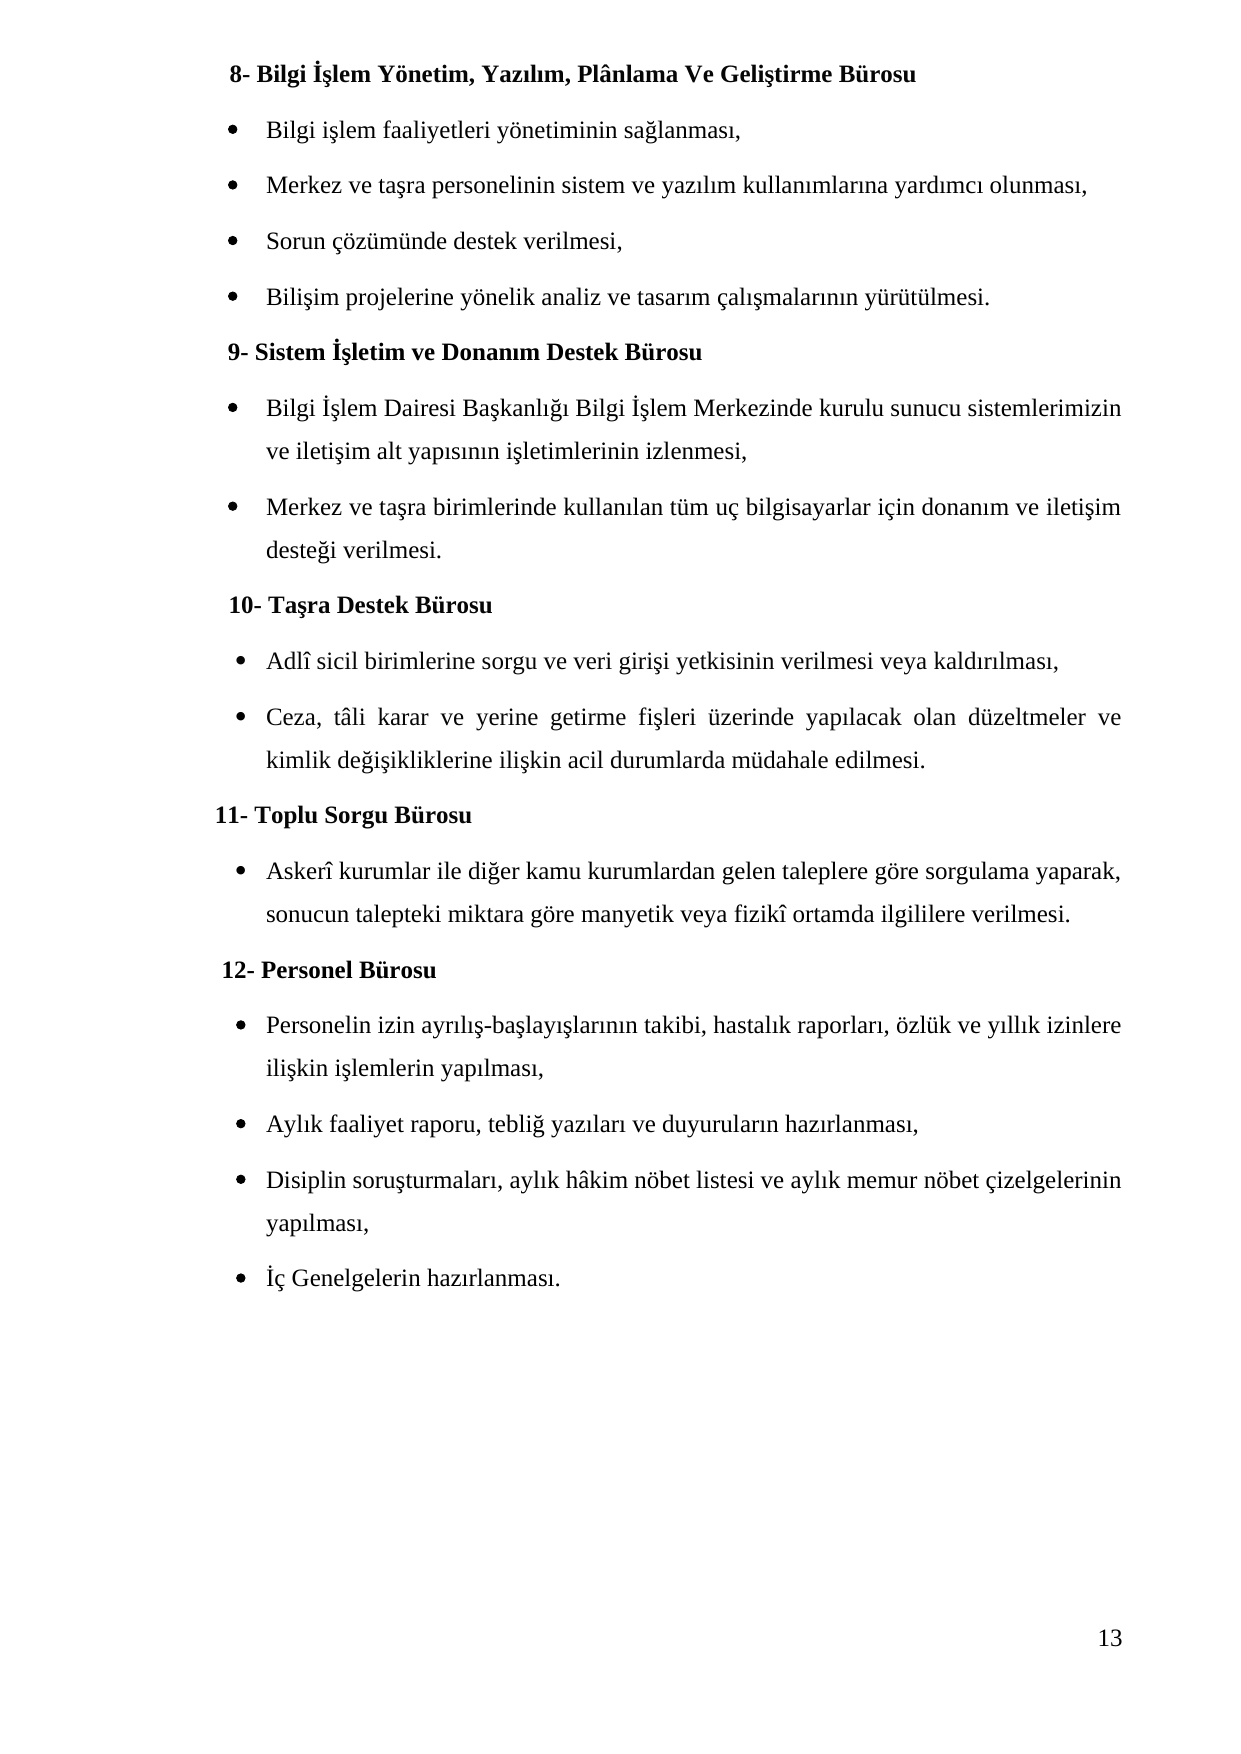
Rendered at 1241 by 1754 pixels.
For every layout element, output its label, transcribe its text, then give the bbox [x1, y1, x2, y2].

list Bilgi İşlem Dairesi Başkanlığı Bilgi İşlem Merkezinde kurulu sunucu sistemlerimizin ve iletişim alt yapısının işletimlerinin izlenmesi, [228, 393, 1122, 465]
list Bilgi işlem faaliyetleri yönetiminin sağlanması, [228, 115, 1122, 143]
list Sorun çözümünde destek verilmesi, [228, 226, 1122, 255]
text 8- Bilgi İşlem Yönetim, Yazılım, Plânlama Ve Geliştirme Bürosu [192, 59, 1122, 88]
text 12- Personel Bürosu [148, 955, 1122, 983]
list Adlî sicil birimlerine sorgu ve veri girişi yetkisinin verilmesi veya kaldırılması, [236, 646, 1122, 675]
list Merkez ve taşra personelinin sistem ve yazılım kullanımlarına yardımcı olunması, [228, 170, 1122, 199]
text 11- Toplu Sorgu Bürosu [214, 800, 1122, 829]
text 10- Taşra Destek Bürosu [228, 590, 1122, 619]
list Ceza, tâli karar ve yerine getirme fişleri üzerinde yapılacak olan düzeltmeler ve kimlik değişikliklerine ilişkin acil durumlarda müdahale edilmesi. [236, 702, 1122, 773]
list Aylık faaliyet raporu, tebliğ yazıları ve duyuruların hazırlanması, [236, 1109, 1122, 1138]
list Disiplin soruşturmaları, aylık hâkim nöbet listesi ve aylık memur nöbet çizelgelerinin yapılması, [236, 1165, 1122, 1237]
list Askerî kurumlar ile diğer kamu kurumlardan gelen taleplere göre sorgulama yaparak, sonucun talepteki miktara göre manyetik veya fizikî ortamda ilgililere verilmesi. [236, 856, 1122, 928]
list Personelin izin ayrılış-başlayışlarının takibi, hastalık raporları, özlük ve yıllık izinlere ilişkin işlemlerin yapılması, [236, 1010, 1122, 1082]
list Bilişim projelerine yönelik analiz ve tasarım çalışmalarının yürütülmesi. [228, 282, 1122, 310]
list Merkez ve taşra birimlerinde kullanılan tüm uç bilgisayarlar için donanım ve iletişim desteği verilmesi. [228, 492, 1122, 563]
text 9- Sistem İşletim ve Donanım Destek Bürosu [148, 337, 1122, 366]
list İç Genelgelerin hazırlanması. [236, 1263, 1122, 1292]
